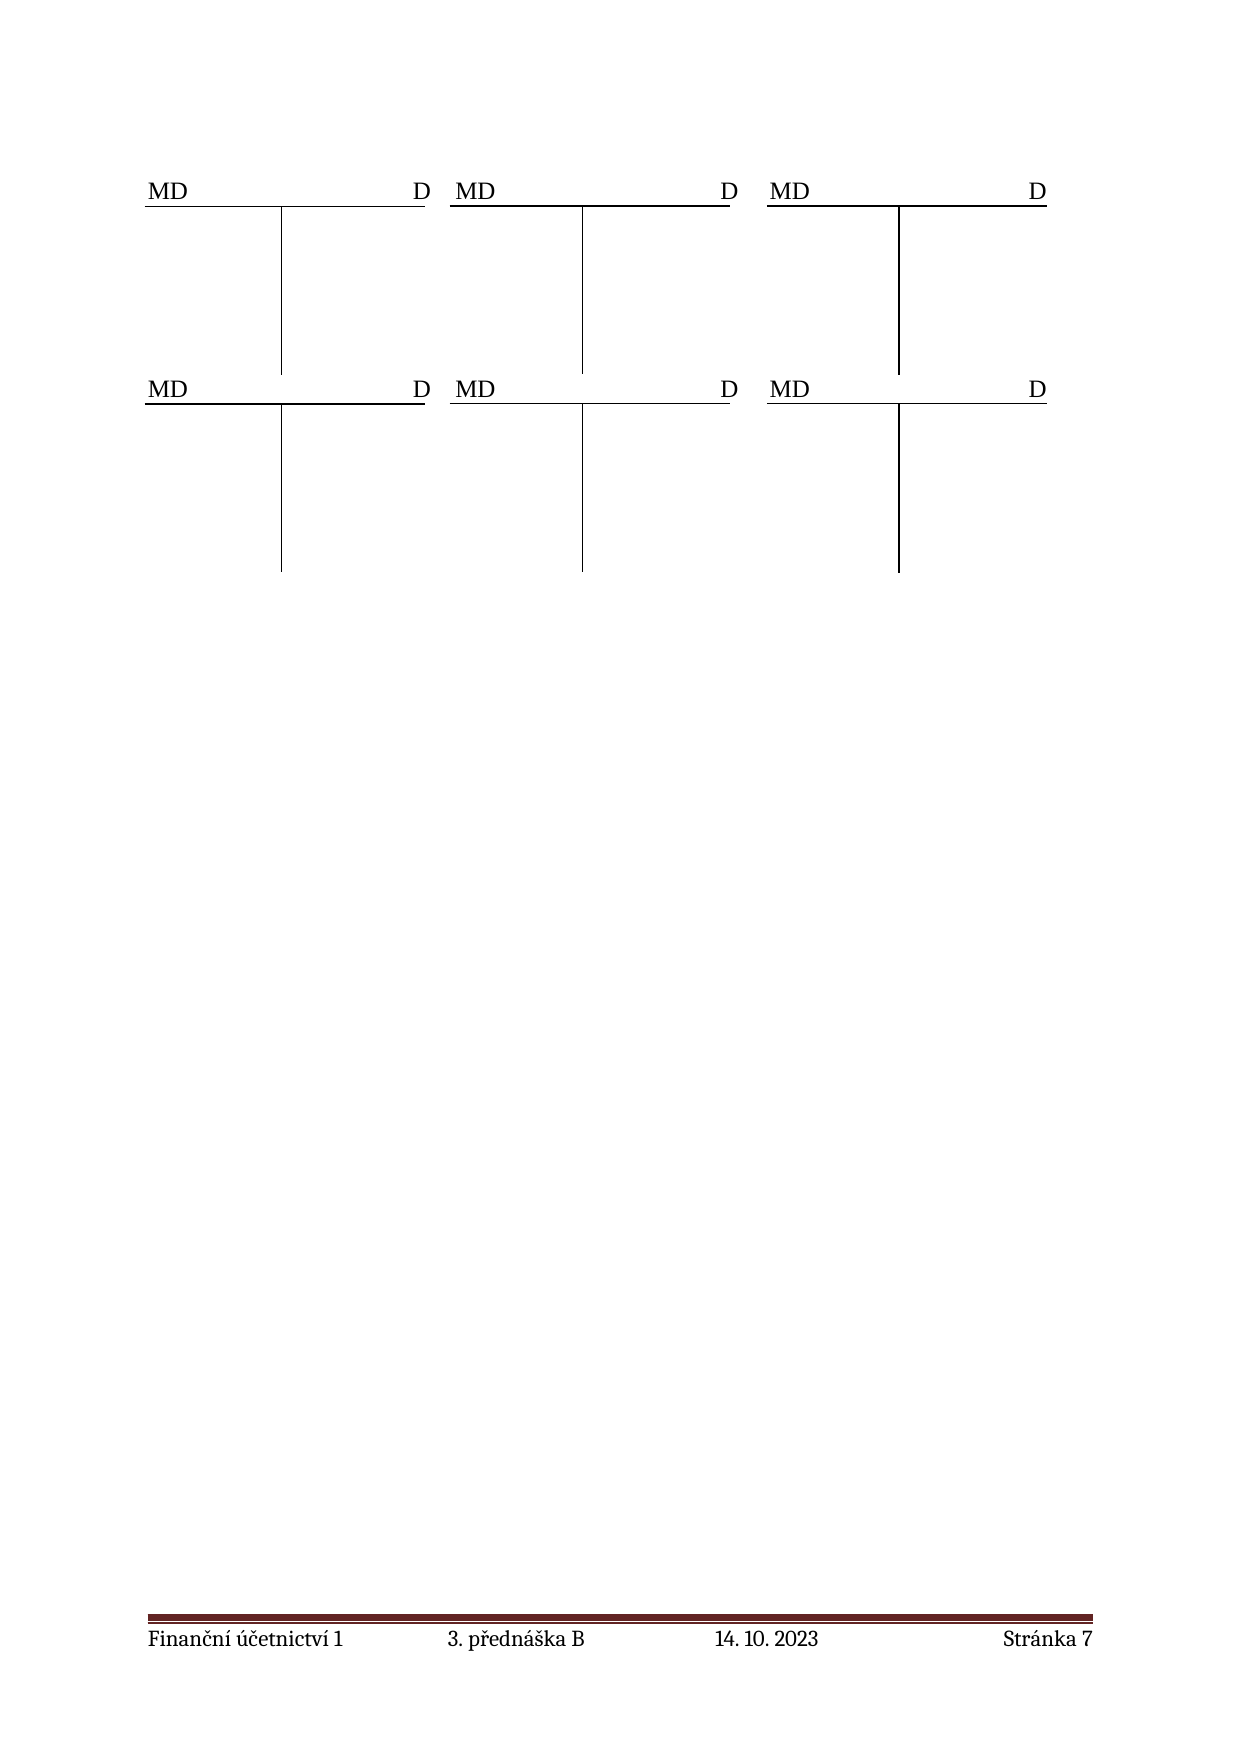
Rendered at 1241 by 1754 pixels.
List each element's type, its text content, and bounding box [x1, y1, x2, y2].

text MD D MD D MD D [148, 374, 1093, 403]
text MD D MD D MD D [148, 176, 1093, 205]
